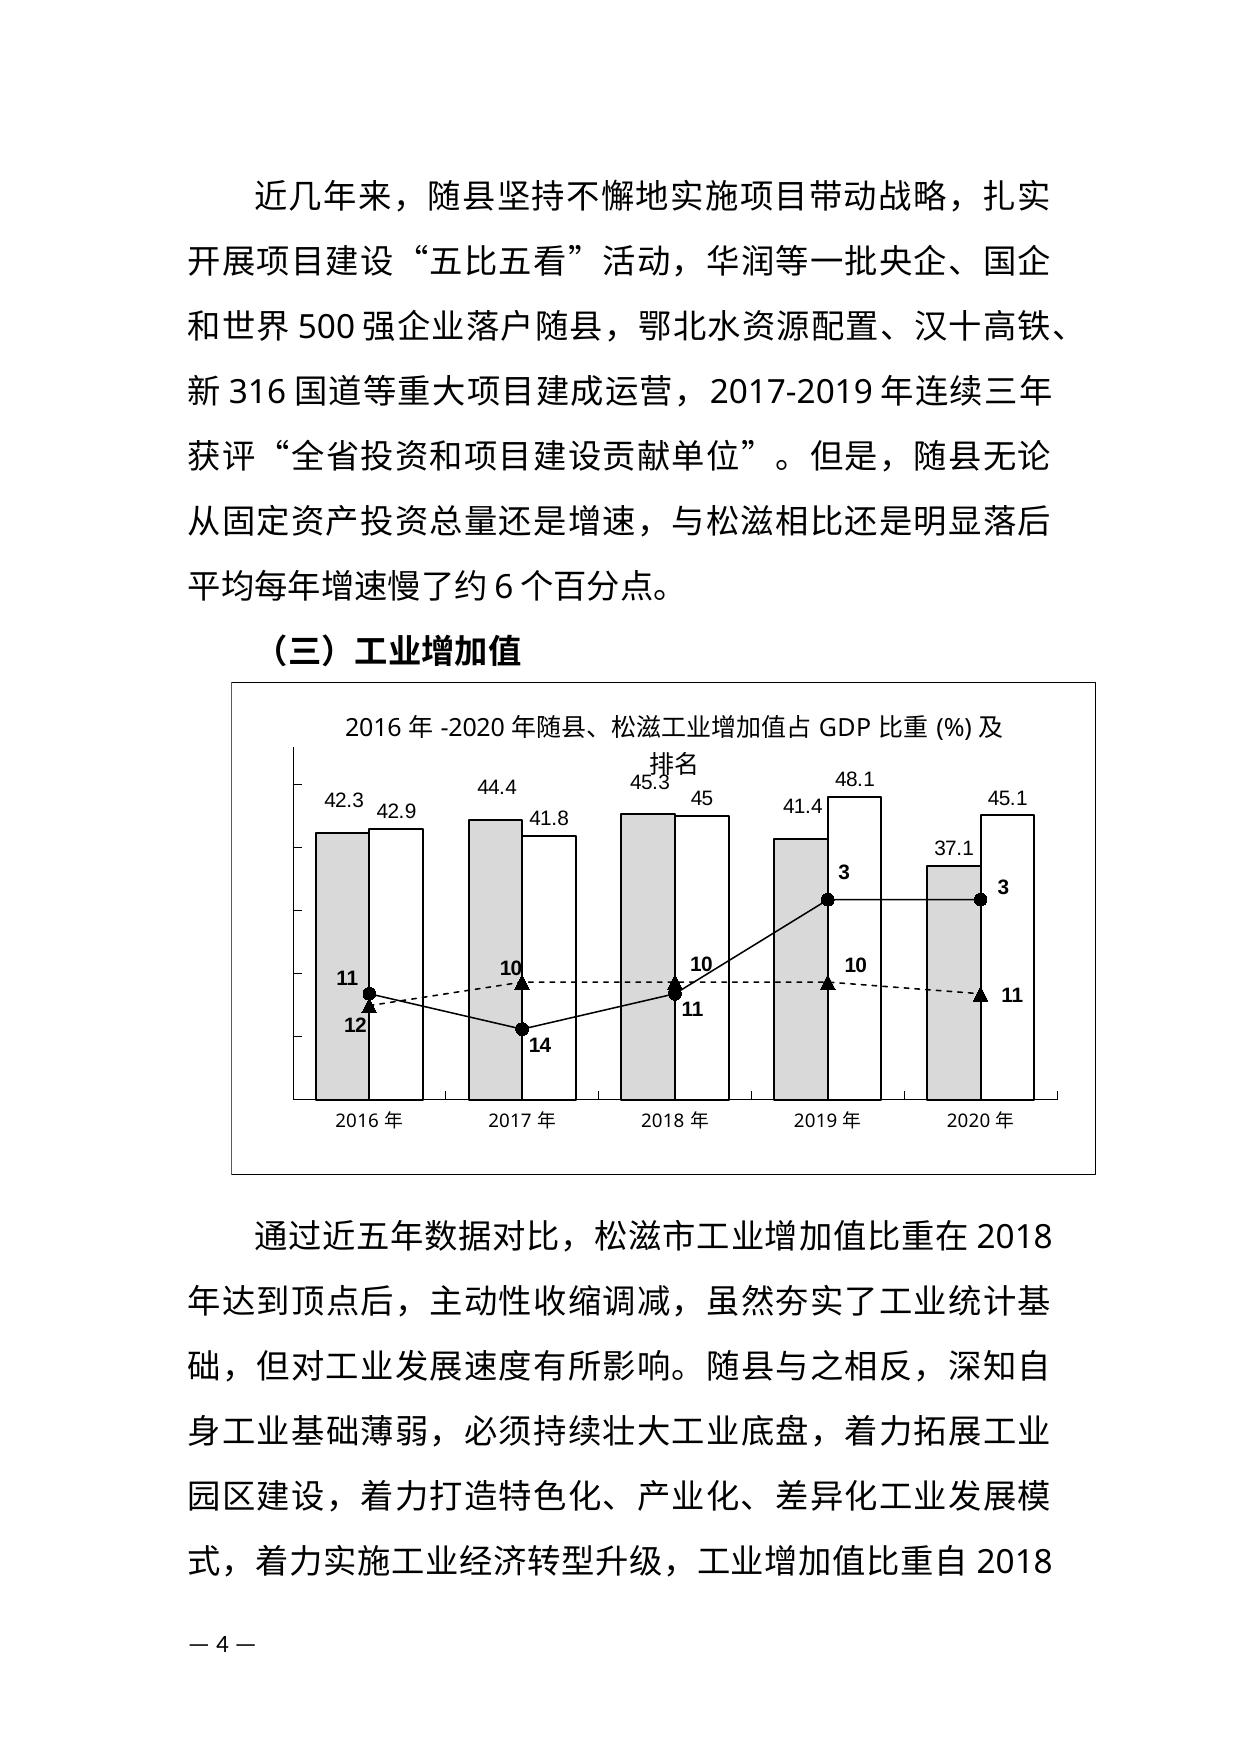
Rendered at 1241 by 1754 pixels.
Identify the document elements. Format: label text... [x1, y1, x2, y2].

text 近几年来，随县坚持不懈地实施项目带动战略，扎实开展项目建设“五比五看”活动，华润等一批央企、国企和世界500强企业落户随县，鄂北水资源配置、汉十高铁、新316国道等重大项目建成运营，2017-2019年连续三年获评“全省投资和项目建设贡献单位”。但是，随县无论从固定资产投资总量还是增速，与松滋相比还是明显落后，平均每年增速慢了约6个百分点。 [187, 162, 1053, 617]
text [187, 1202, 1053, 1592]
text （三）工业增加值 [187, 617, 1053, 682]
